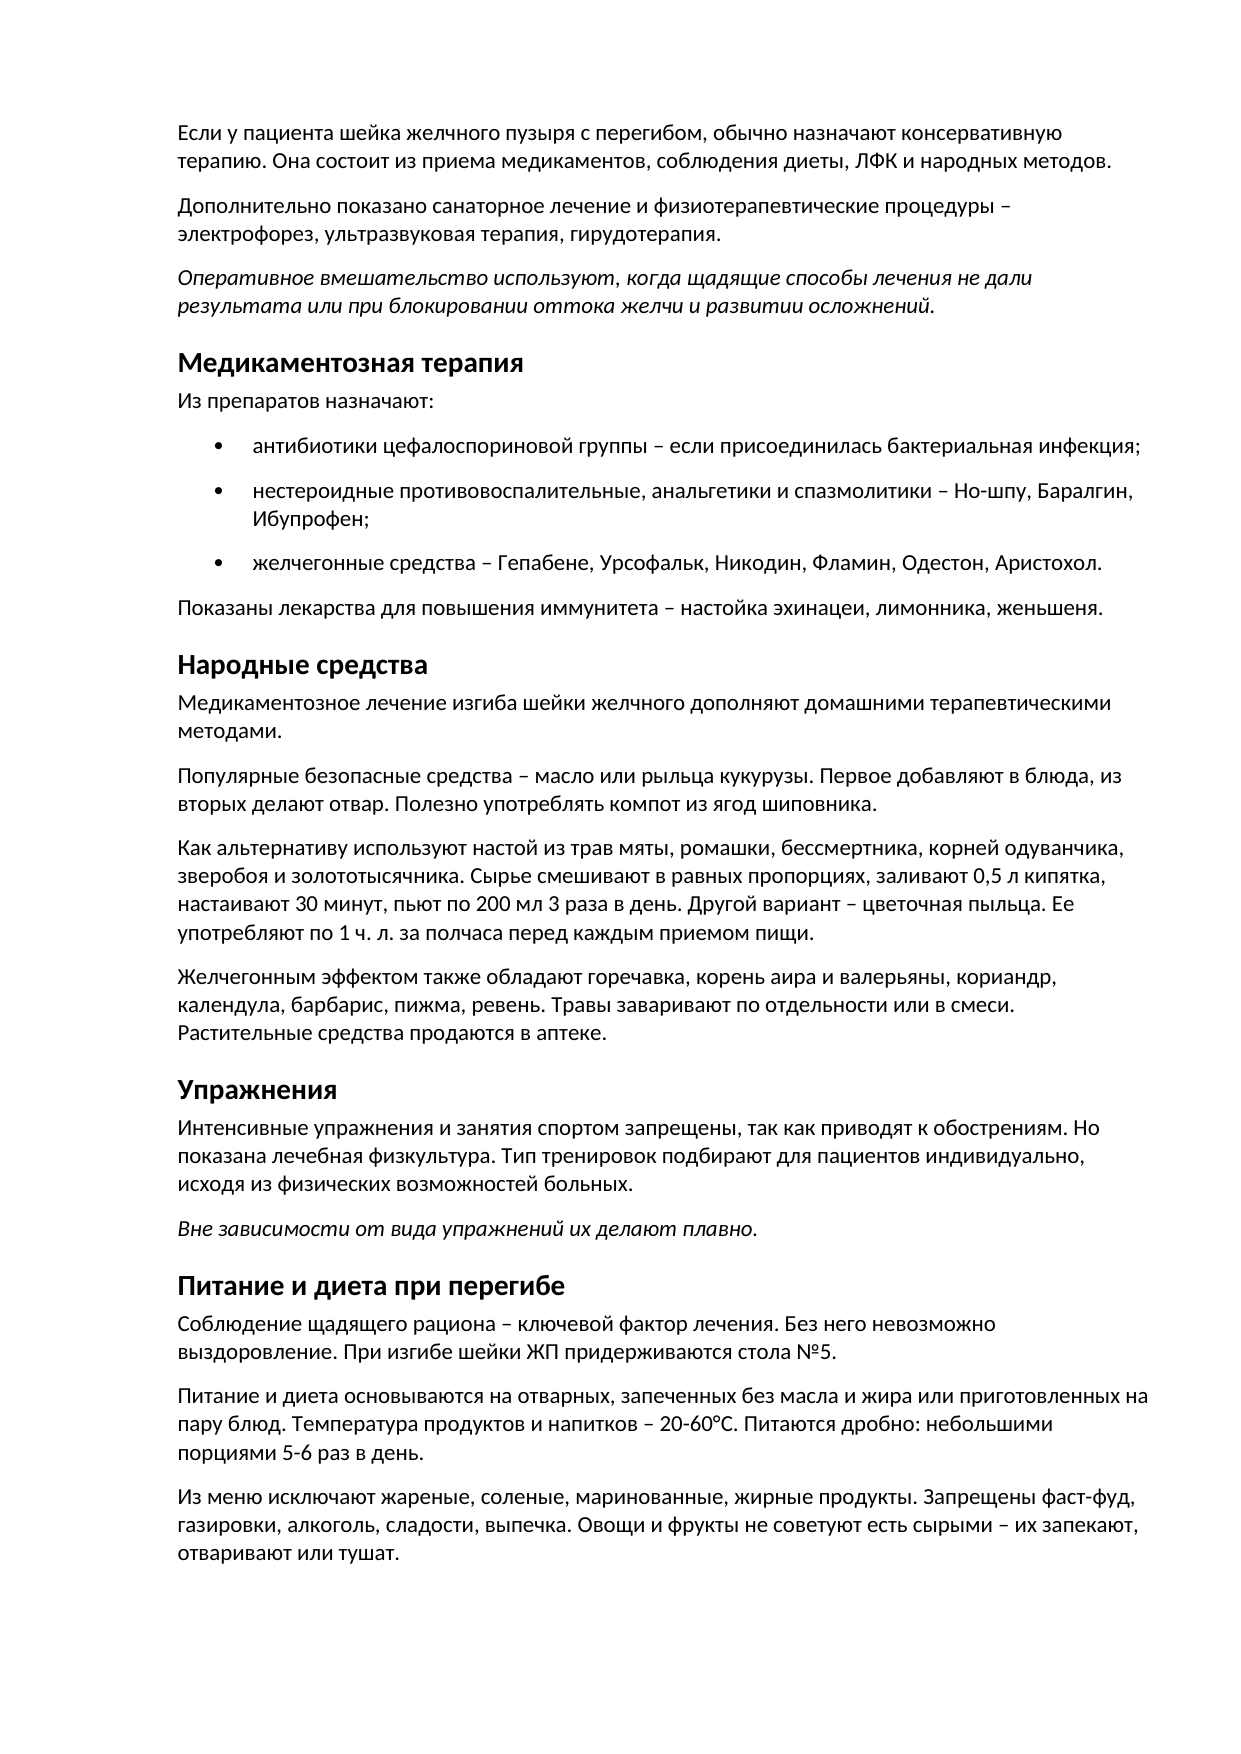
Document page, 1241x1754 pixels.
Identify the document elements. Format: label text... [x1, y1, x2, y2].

text Вне зависимости от вида упражнений их делают плавно. [177, 1214, 1152, 1242]
text Медикаментозная терапия [177, 344, 1152, 380]
list желчегонные средства – Гепабене, Урсофальк, Никодин, Фламин, Одестон, Аристохол. [215, 548, 1152, 577]
text Желчегонным эффектом также обладают горечавка, корень аира и валерьяны, кориандр, календула, барбарис, пижма, ревень. Травы заваривают по отдельности или в смеси. Растительные средства продаются в аптеке. [177, 962, 1152, 1046]
text Популярные безопасные средства – масло или рыльца кукурузы. Первое добавляют в блюда, из вторых делают отвар. Полезно употреблять компот из ягод шиповника. [177, 761, 1152, 817]
text Как альтернативу используют настой из трав мяты, ромашки, бессмертника, корней одуванчика, зверобоя и золототысячника. Сырье смешивают в равных пропорциях, заливают 0,5 л кипятка, настаивают 30 минут, пьют по 200 мл 3 раза в день. Другой вариант – цветочная пыльца. Ее употребляют по 1 ч. л. за полчаса перед каждым приемом пищи. [177, 833, 1152, 946]
text Упражнения [177, 1071, 1152, 1107]
list нестероидные противовоспалительные, анальгетики и спазмолитики – Но-шпу, Баралгин, Ибупрофен; [215, 476, 1152, 532]
text Питание и диета при перегибе [177, 1267, 1152, 1303]
text Народные средства [177, 646, 1152, 682]
text Интенсивные упражнения и занятия спортом запрещены, так как приводят к обострениям. Но показана лечебная физкультура. Тип тренировок подбирают для пациентов индивидуально, исходя из физических возможностей больных. [177, 1113, 1152, 1197]
text Из препаратов назначают: [177, 386, 1152, 414]
text Соблюдение щадящего рациона – ключевой фактор лечения. Без него невозможно выздоровление. При изгибе шейки ЖП придерживаются стола №5. [177, 1309, 1152, 1365]
text Если у пациента шейка желчного пузыря с перегибом, обычно назначают консервативную терапию. Она состоит из приема медикаментов, соблюдения диеты, ЛФК и народных методов. [177, 118, 1152, 174]
text Оперативное вмешательство используют, когда щадящие способы лечения не дали результата или при блокировании оттока желчи и развитии осложнений. [177, 263, 1152, 319]
text Медикаментозное лечение изгиба шейки желчного дополняют домашними терапевтическими методами. [177, 688, 1152, 744]
text Питание и диета основываются на отварных, запеченных без масла и жира или приготовленных на пару блюд. Температура продуктов и напитков – 20-60°C. Питаются дробно: небольшими порциями 5-6 раз в день. [177, 1382, 1152, 1466]
text Показаны лекарства для повышения иммунитета – настойка эхинацеи, лимонника, женьшеня. [177, 593, 1152, 621]
list антибиотики цефалоспориновой группы – если присоединилась бактериальная инфекция; [215, 431, 1152, 459]
text Дополнительно показано санаторное лечение и физиотерапевтические процедуры – электрофорез, ультразвуковая терапия, гирудотерапия. [177, 191, 1152, 247]
text Из меню исключают жареные, соленые, маринованные, жирные продукты. Запрещены фаст-фуд, газировки, алкоголь, сладости, выпечка. Овощи и фрукты не советуют есть сырыми – их запекают, отваривают или тушат. [177, 1482, 1152, 1566]
